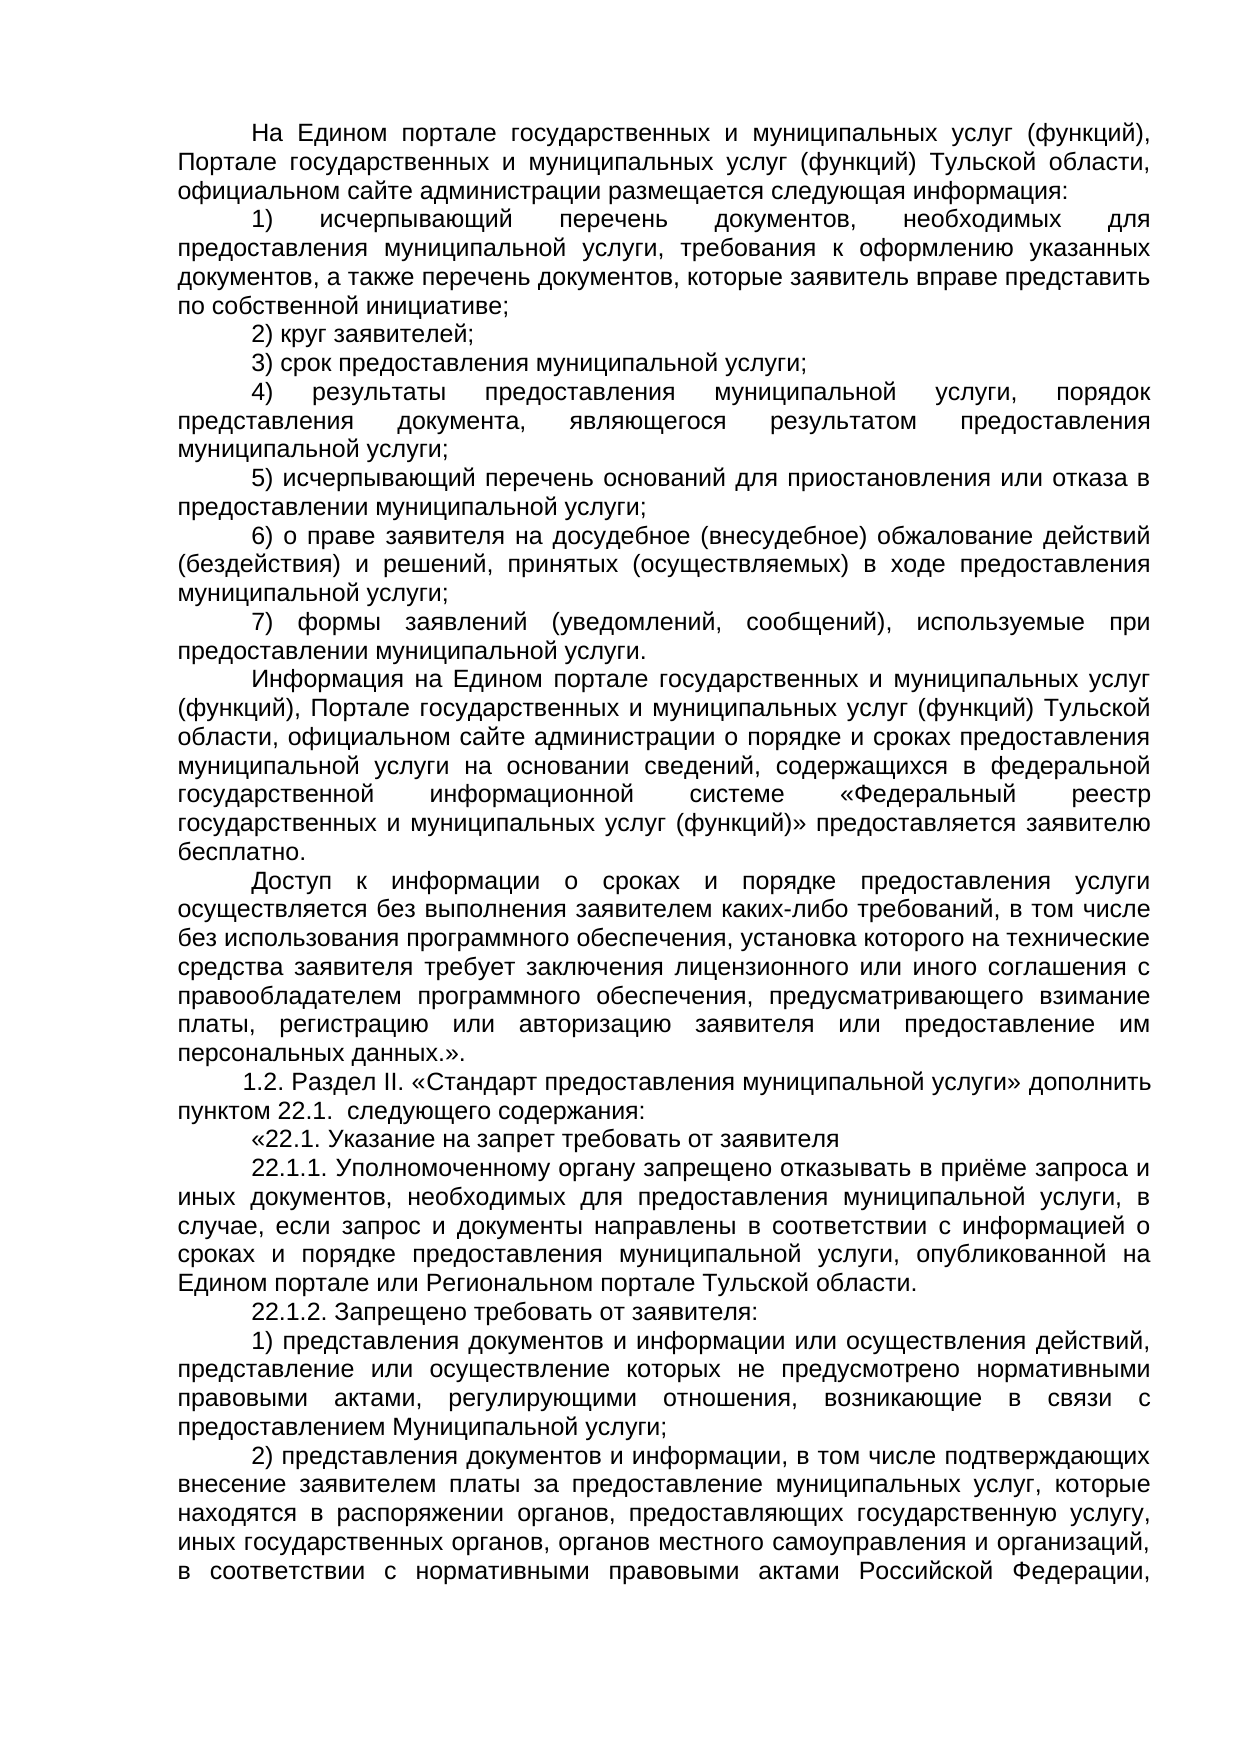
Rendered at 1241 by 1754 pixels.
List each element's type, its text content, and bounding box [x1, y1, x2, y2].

text 5) исчерпывающий перечень оснований для приостановления или отказа в предоставлении муниципальной услуги; [177, 463, 1152, 521]
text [177, 1441, 1152, 1584]
text На Едином портале государственных и муниципальных услуг (функций), Портале государственных и муниципальных услуг (функций) Тульской области, официальном сайте администрации размещается следующая информация: [177, 118, 1152, 204]
text 2) круг заявителей; [177, 319, 1152, 348]
text 3) срок предоставления муниципальной услуги; [177, 348, 1152, 377]
text Информация на Едином портале государственных и муниципальных услуг (функций), Портале государственных и муниципальных услуг (функций) Тульской области, официальном сайте администрации о порядке и сроках предоставления муниципальной услуги на основании сведений, содержащихся в федеральной государственной информационной системе «Федеральный реестр государственных и муниципальных услуг (функций)» предоставляется заявителю бесплатно. [177, 664, 1152, 866]
text 22.1.2. Запрещено требовать от заявителя: [177, 1297, 1152, 1326]
text 22.1.1. Уполномоченному органу запрещено отказывать в приёме запроса и иных документов, необходимых для предоставления муниципальной услуги, в случае, если запрос и документы направлены в соответствии с информацией о сроках и порядке предоставления муниципальной услуги, опубликованной на Едином портале или Региональном портале Тульской области. [177, 1153, 1152, 1297]
text 1) представления документов и информации или осуществления действий, представление или осуществление которых не предусмотрено нормативными правовыми актами, регулирующими отношения, возникающие в связи с предоставлением Муниципальной услуги; [177, 1326, 1152, 1441]
text 7) формы заявлений (уведомлений, сообщений), используемые при предоставлении муниципальной услуги. [177, 607, 1152, 664]
text 6) о праве заявителя на досудебное (внесудебное) обжалование действий (бездействия) и решений, принятых (осуществляемых) в ходе предоставления муниципальной услуги; [177, 521, 1152, 607]
text 4) результаты предоставления муниципальной услуги, порядок представления документа, являющегося результатом предоставления муниципальной услуги; [177, 377, 1152, 463]
text 1.2. Раздел II. «Стандарт предоставления муниципальной услуги» дополнить пунктом 22.1. следующего содержания: [177, 1067, 1152, 1124]
text «22.1. Указание на запрет требовать от заявителя [177, 1124, 1152, 1153]
text 1) исчерпывающий перечень документов, необходимых для предоставления муниципальной услуги, требования к оформлению указанных документов, а также перечень документов, которые заявитель вправе представить по собственной инициативе; [177, 204, 1152, 319]
text Доступ к информации о сроках и порядке предоставления услуги осуществляется без выполнения заявителем каких-либо требований, в том числе без использования программного обеспечения, установка которого на технические средства заявителя требует заключения лицензионного или иного соглашения с правообладателем программного обеспечения, предусматривающего взимание платы, регистрацию или авторизацию заявителя или предоставление им персональных данных.». [177, 866, 1152, 1067]
